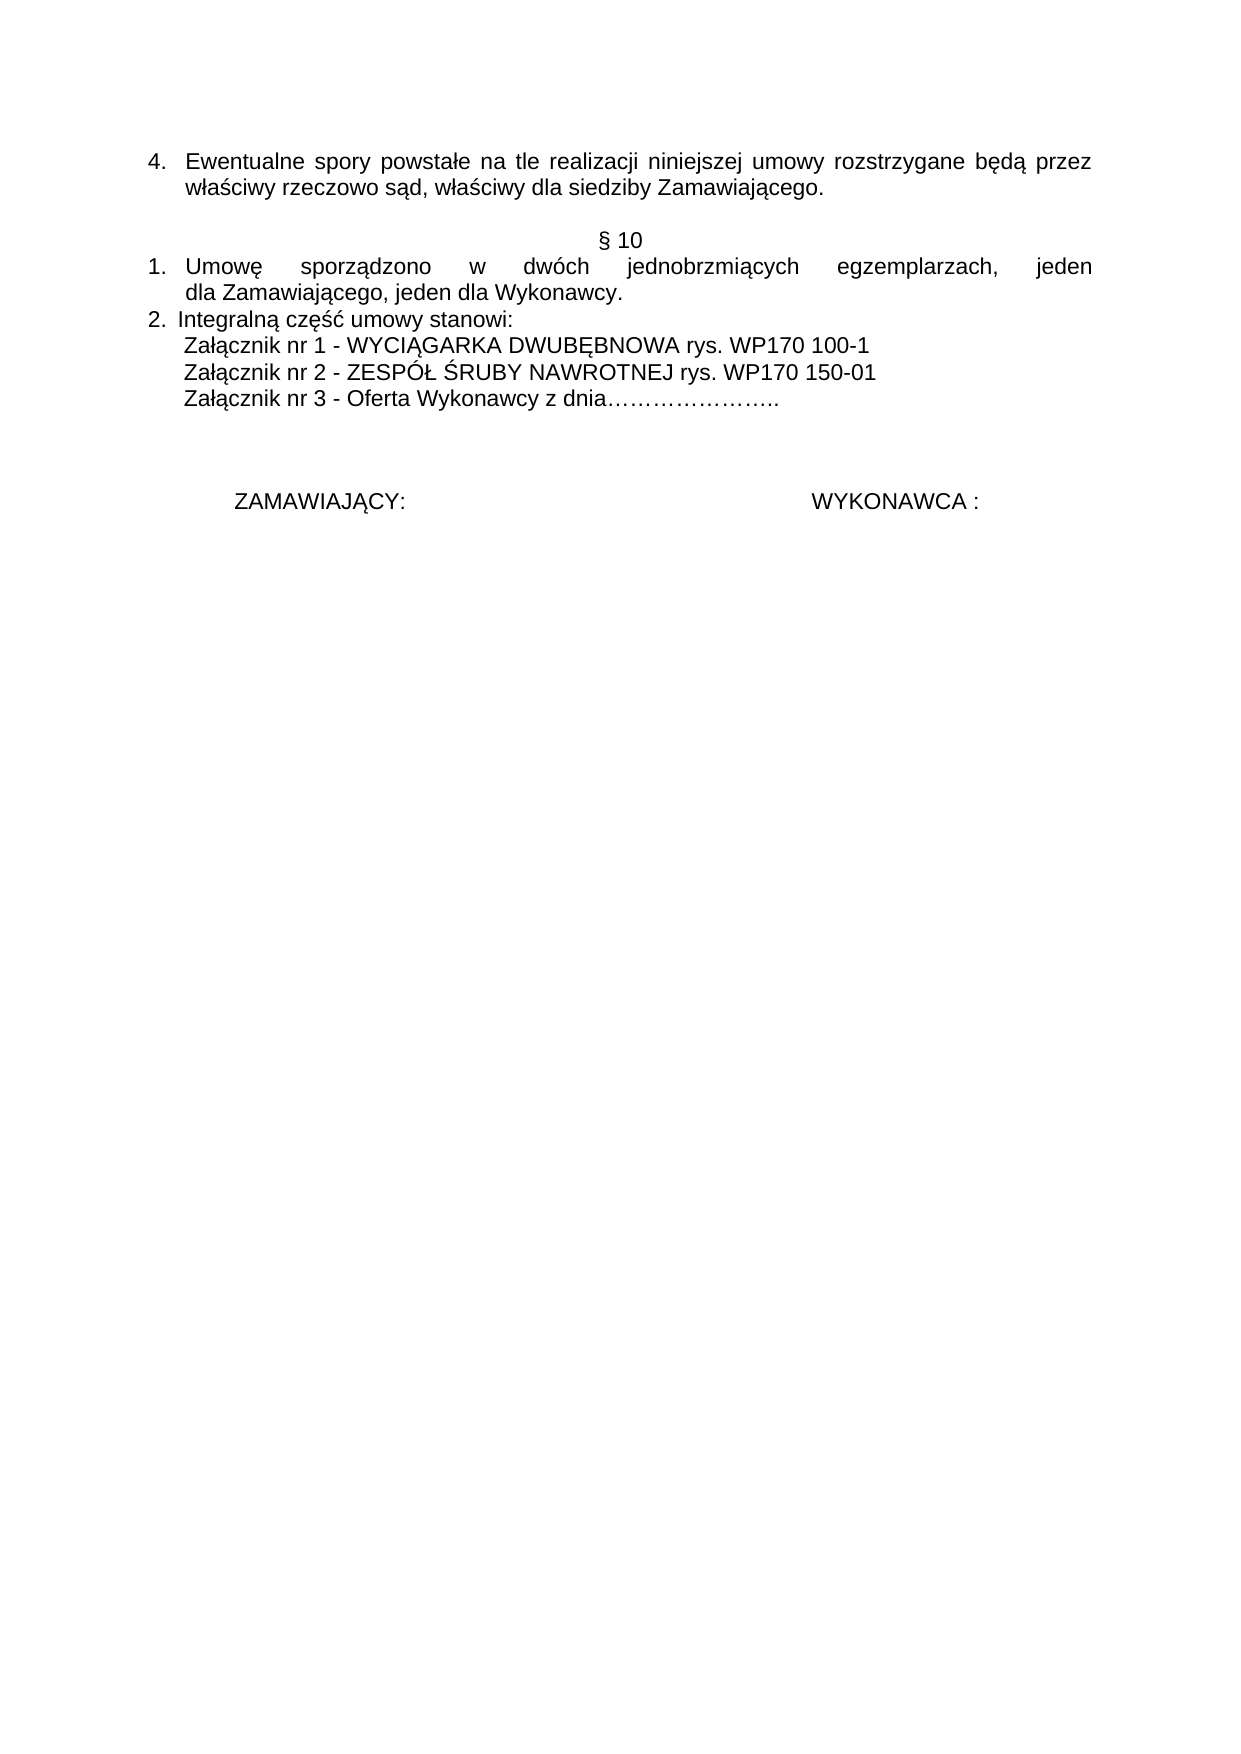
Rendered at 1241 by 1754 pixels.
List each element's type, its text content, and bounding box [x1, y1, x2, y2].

list Umowę sporządzono w dwóch jednobrzmiących egzemplarzach, jeden dla Zamawiającego, jeden dla Wykonawcy. [148, 253, 1093, 306]
text ZAMAWIAJĄCY: WYKONAWCA : [221, 488, 1093, 541]
list Integralną część umowy stanowi: [148, 306, 1093, 332]
text § 10 [148, 227, 1093, 253]
text Załącznik nr 3 - Oferta Wykonawcy z dnia………………….. [177, 385, 1093, 411]
text Załącznik nr 1 - WYCIĄGARKA DWUBĘBNOWA rys. WP170 100-1 [177, 332, 1093, 358]
text Załącznik nr 2 - ZESPÓŁ ŚRUBY NAWROTNEJ rys. WP170 150-01 [177, 358, 1093, 385]
text 4. Ewentualne spory powstałe na tle realizacji niniejszej umowy rozstrzygane będą przez właściwy rzeczowo sąd, właściwy dla siedziby Zamawiającego. [148, 148, 1093, 200]
